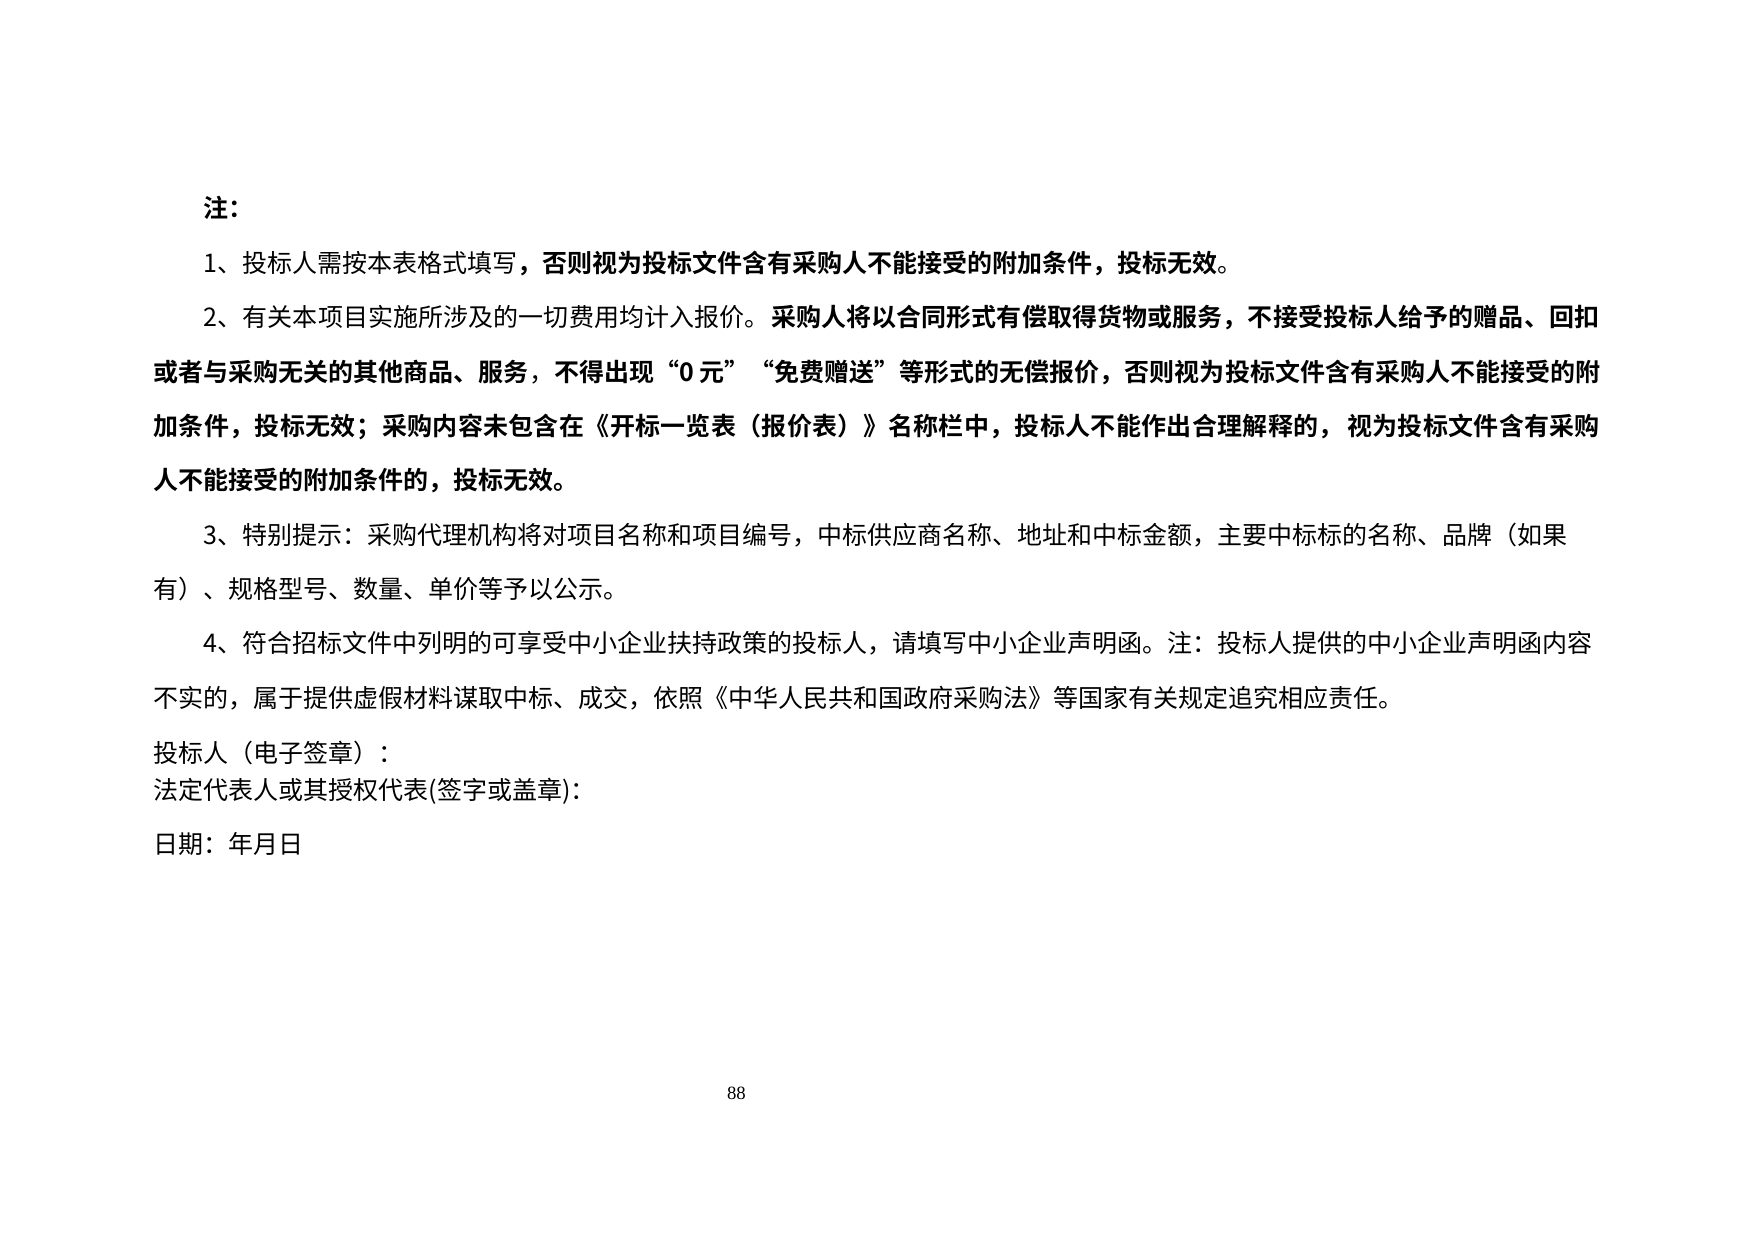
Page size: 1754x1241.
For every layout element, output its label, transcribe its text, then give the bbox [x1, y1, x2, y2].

text 4、符合招标文件中列明的可享受中小企业扶持政策的投标人，请填写中小企业声明函。注：投标人提供的中小企业声明函内容不实的，属于提供虚假材料谋取中标、成交，依照《中华人民共和国政府采购法》等国家有关规定追究相应责任。 [153, 624, 1600, 714]
text 2、有关本项目实施所涉及的一切费用均计入报价。采购人将以合同形式有偿取得货物或服务，不接受投标人给予的赠品、回扣或者与采购无关的其他商品、服务，不得出现“0元”“免费赠送”等形式的无偿报价，否则视为投标文件含有采购人不能接受的附加条件，投标无效；采购内容未包含在《开标一览表（报价表）》名称栏中，投标人不能作出合理解释的，视为投标文件含有采购人不能接受的附加条件的，投标无效。 [153, 298, 1600, 497]
text 日期：年月日 [153, 824, 1600, 861]
text 投标人（电子签章）： [153, 733, 1600, 770]
text 3、特别提示：采购代理机构将对项目名称和项目编号，中标供应商名称、地址和中标金额，主要中标标的名称、品牌（如果有）、规格型号、数量、单价等予以公示。 [153, 515, 1600, 606]
text 1、投标人需按本表格式填写，否则视为投标文件含有采购人不能接受的附加条件，投标无效。 [153, 243, 1600, 279]
text 法定代表人或其授权代表(签字或盖章)： [153, 770, 1600, 806]
text 注： [203, 189, 1600, 225]
